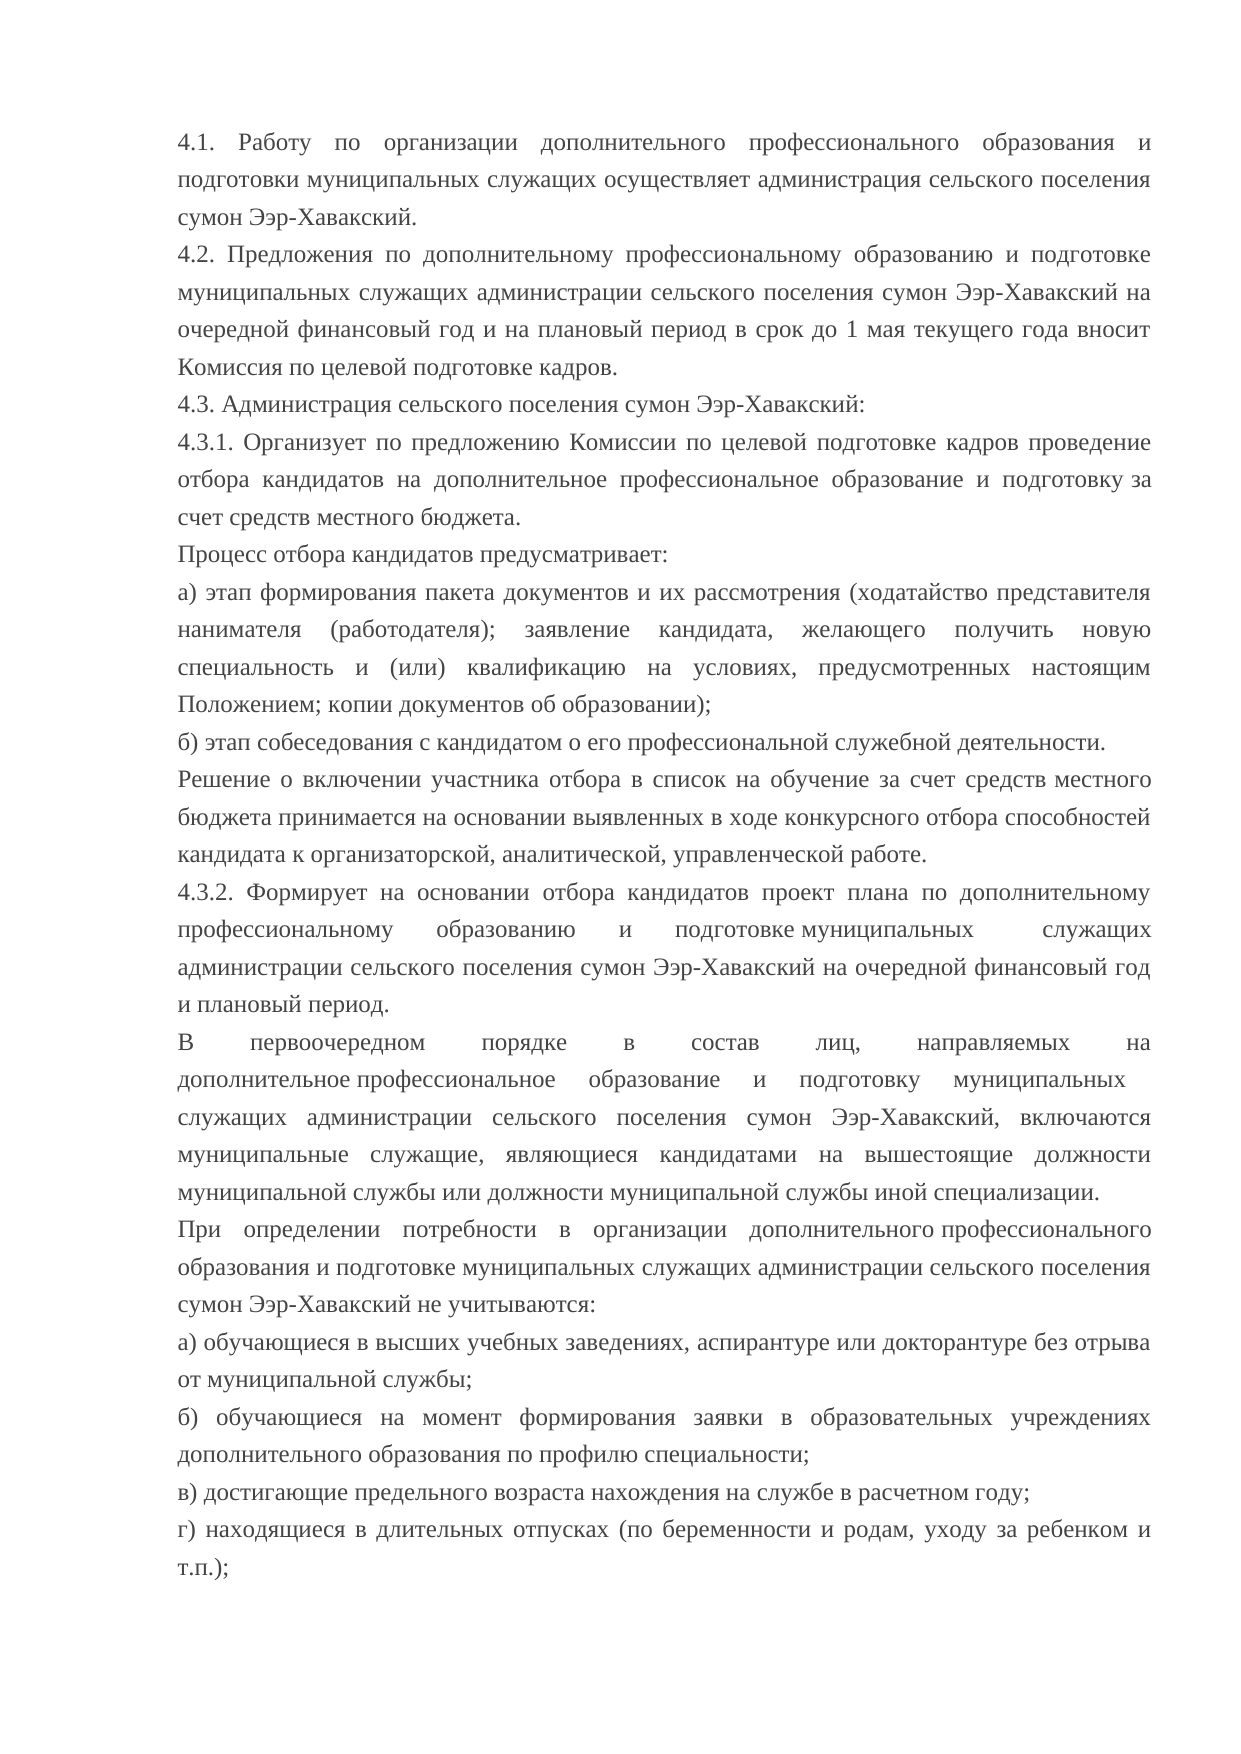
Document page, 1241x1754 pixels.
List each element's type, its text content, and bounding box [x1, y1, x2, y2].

text Решение о включении участника отбора в список на обучение за счет средств местного бюджета принимается на основании выявленных в ходе конкурсного отбора способностей кандидата к организаторской, аналитической, управленческой работе. [177, 756, 1152, 868]
text г) находящиеся в длительных отпусках (по беременности и родам, уходу за ребенком и т.п.); [177, 1506, 1152, 1581]
text а) этап формирования пакета документов и их рассмотрения (ходатайство представителя нанимателя (работодателя); заявление кандидата, желающего получить новую специальность и (или) квалификацию на условиях, предусмотренных настоящим Положением; копии документов об образовании); [177, 568, 1152, 718]
text 4.3.2. Формирует на основании отбора кандидатов проект плана по дополнительному профессиональному образованию и подготовке муниципальных служащих администрации сельского поселения сумон Ээр-Хавакский на очередной финансовый год и плановый период. [177, 868, 1152, 1018]
text б) этап собеседования с кандидатом о его профессиональной служебной деятельности. [177, 718, 1152, 756]
text В первоочередном порядке в состав лиц, направляемых на дополнительное профессиональное образование и подготовку муниципальных служащих администрации сельского поселения сумон Ээр-Хавакский, включаются муниципальные служащие, являющиеся кандидатами на вышестоящие должности муниципальной службы или должности муниципальной службы иной специализации. [177, 1018, 1152, 1206]
text 4.3.1. Организует по предложению Комиссии по целевой подготовке кадров проведение отбора кандидатов на дополнительное профессиональное образование и подготовку за счет средств местного бюджета. [177, 418, 1152, 531]
text Процесс отбора кандидатов предусматривает: [177, 531, 1152, 568]
text в) достигающие предельного возраста нахождения на службе в расчетном году; [177, 1468, 1152, 1506]
text 4.1. Работу по организации дополнительного профессионального образования и подготовки муниципальных служащих осуществляет администрация сельского поселения сумон Ээр-Хавакский. [177, 118, 1152, 231]
text б) обучающиеся на момент формирования заявки в образовательных учреждениях дополнительного образования по профилю специальности; [177, 1393, 1152, 1468]
text а) обучающиеся в высших учебных заведениях, аспирантуре или докторантуре без отрыва от муниципальной службы; [177, 1318, 1152, 1393]
text 4.2. Предложения по дополнительному профессиональному образованию и подготовке муниципальных служащих администрации сельского поселения сумон Ээр-Хавакский на очередной финансовый год и на плановый период в срок до 1 мая текущего года вносит Комиссия по целевой подготовке кадров. [177, 231, 1152, 381]
text При определении потребности в организации дополнительного профессионального образования и подготовке муниципальных служащих администрации сельского поселения сумон Ээр-Хавакский не учитываются: [177, 1206, 1152, 1318]
text 4.3. Администрация сельского поселения сумон Ээр-Хавакский: [177, 381, 1152, 418]
